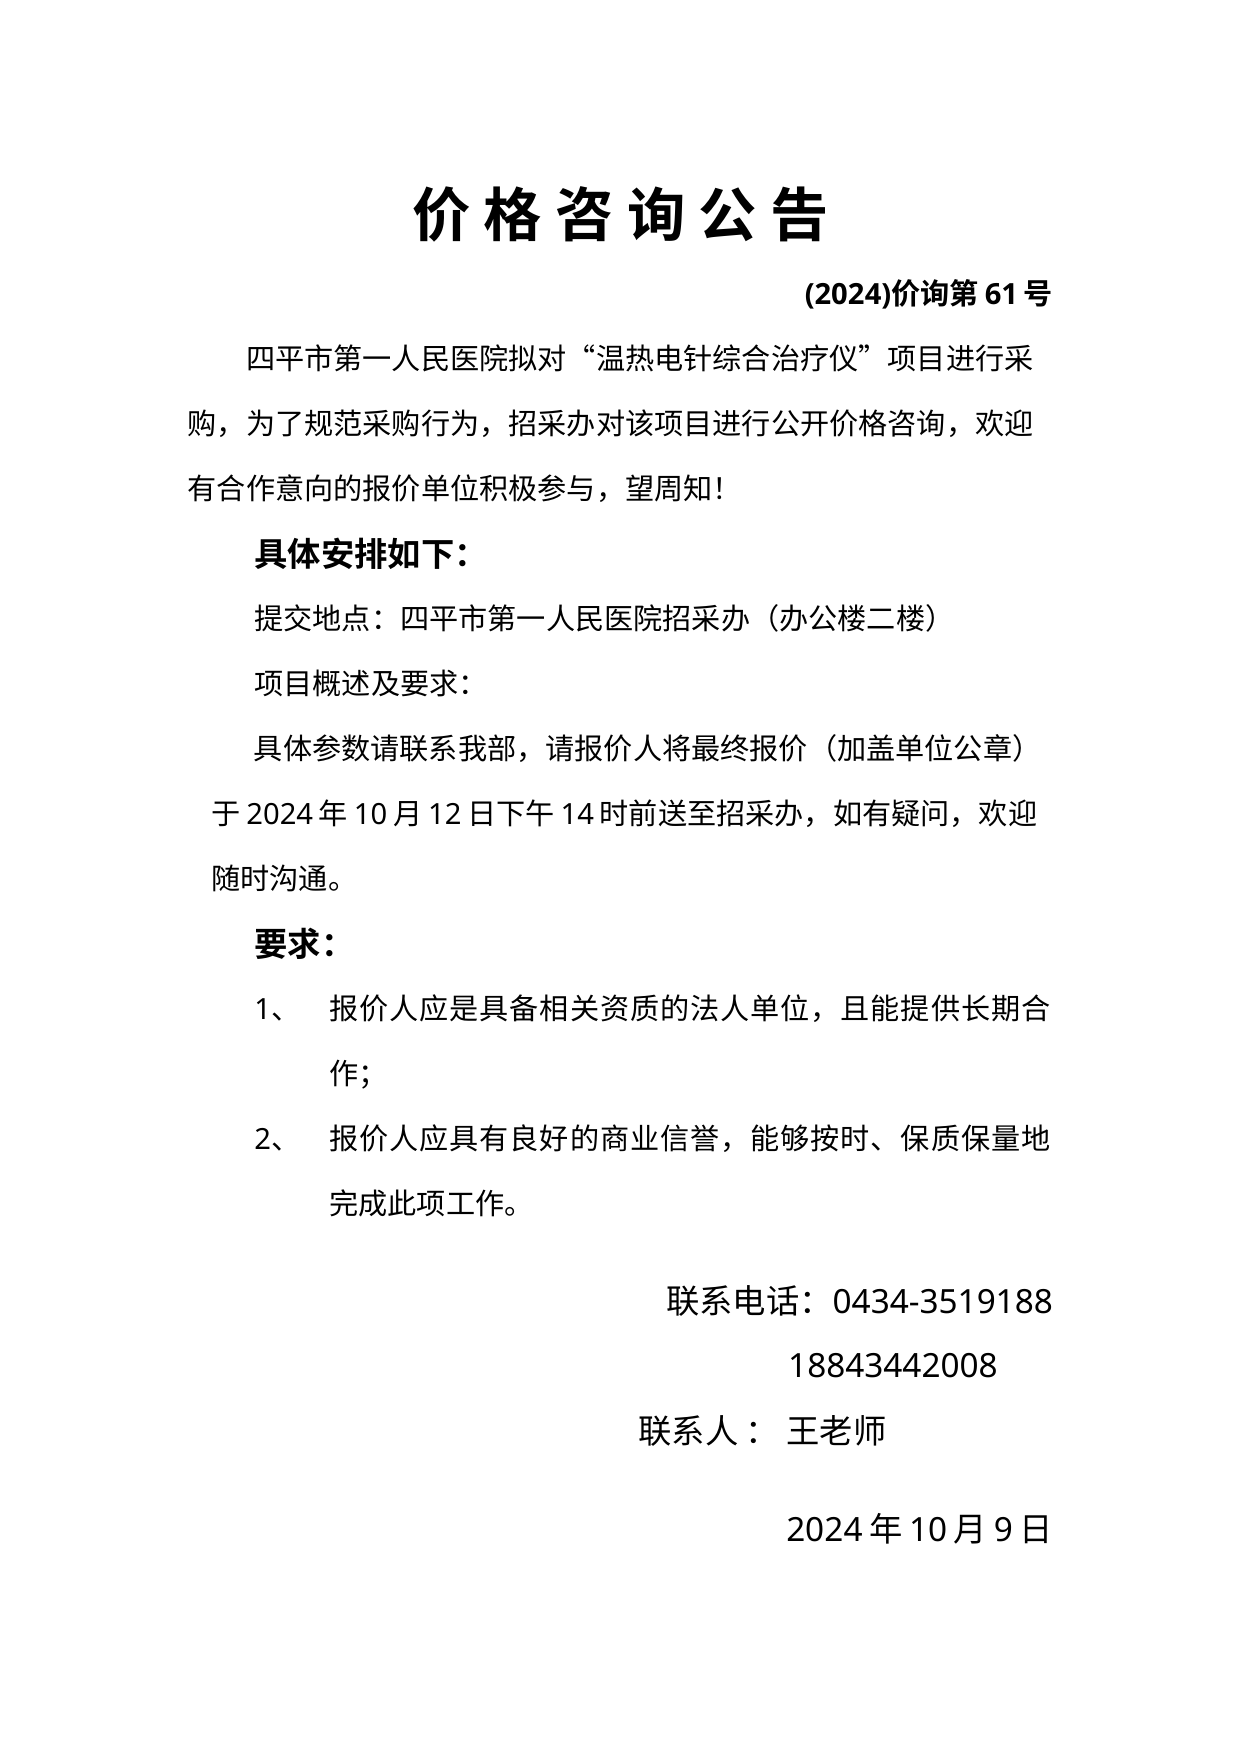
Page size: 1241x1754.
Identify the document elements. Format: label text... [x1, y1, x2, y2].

text 联系人 ： 王老师 [341, 1397, 1053, 1494]
text 价 格 咨 询 公 告 [187, 162, 1053, 259]
text 18843442008 [187, 1332, 1053, 1397]
list 报价人应具有良好的商业信誉，能够按时、保质保量地完成此项工作。 [254, 1104, 1053, 1234]
text 要求： [187, 909, 1053, 974]
text 提交地点：四平市第一人民医院招采办（办公楼二楼） [187, 584, 1053, 649]
text 四平市第一人民医院拟对“温热电针综合治疗仪”项目进行采购，为了规范采购行为，招采办对该项目进行公开价格咨询，欢迎有合作意向的报价单位积极参与，望周知！ [187, 324, 1053, 519]
text 具体安排如下： [187, 519, 1053, 584]
text 具体参数请联系我部，请报价人将最终报价（加盖单位公章）于2024年10月12日下午14时前送至招采办，如有疑问，欢迎随时沟通。 [211, 714, 1053, 909]
text 2024年10月9日 [341, 1494, 1053, 1559]
list 报价人应是具备相关资质的法人单位，且能提供长期合作； [254, 974, 1053, 1104]
text 项目概述及要求： [187, 649, 1053, 714]
text (2024)价询第61号 [187, 259, 1053, 324]
text 联系电话：0434-3519188 [187, 1267, 1053, 1332]
